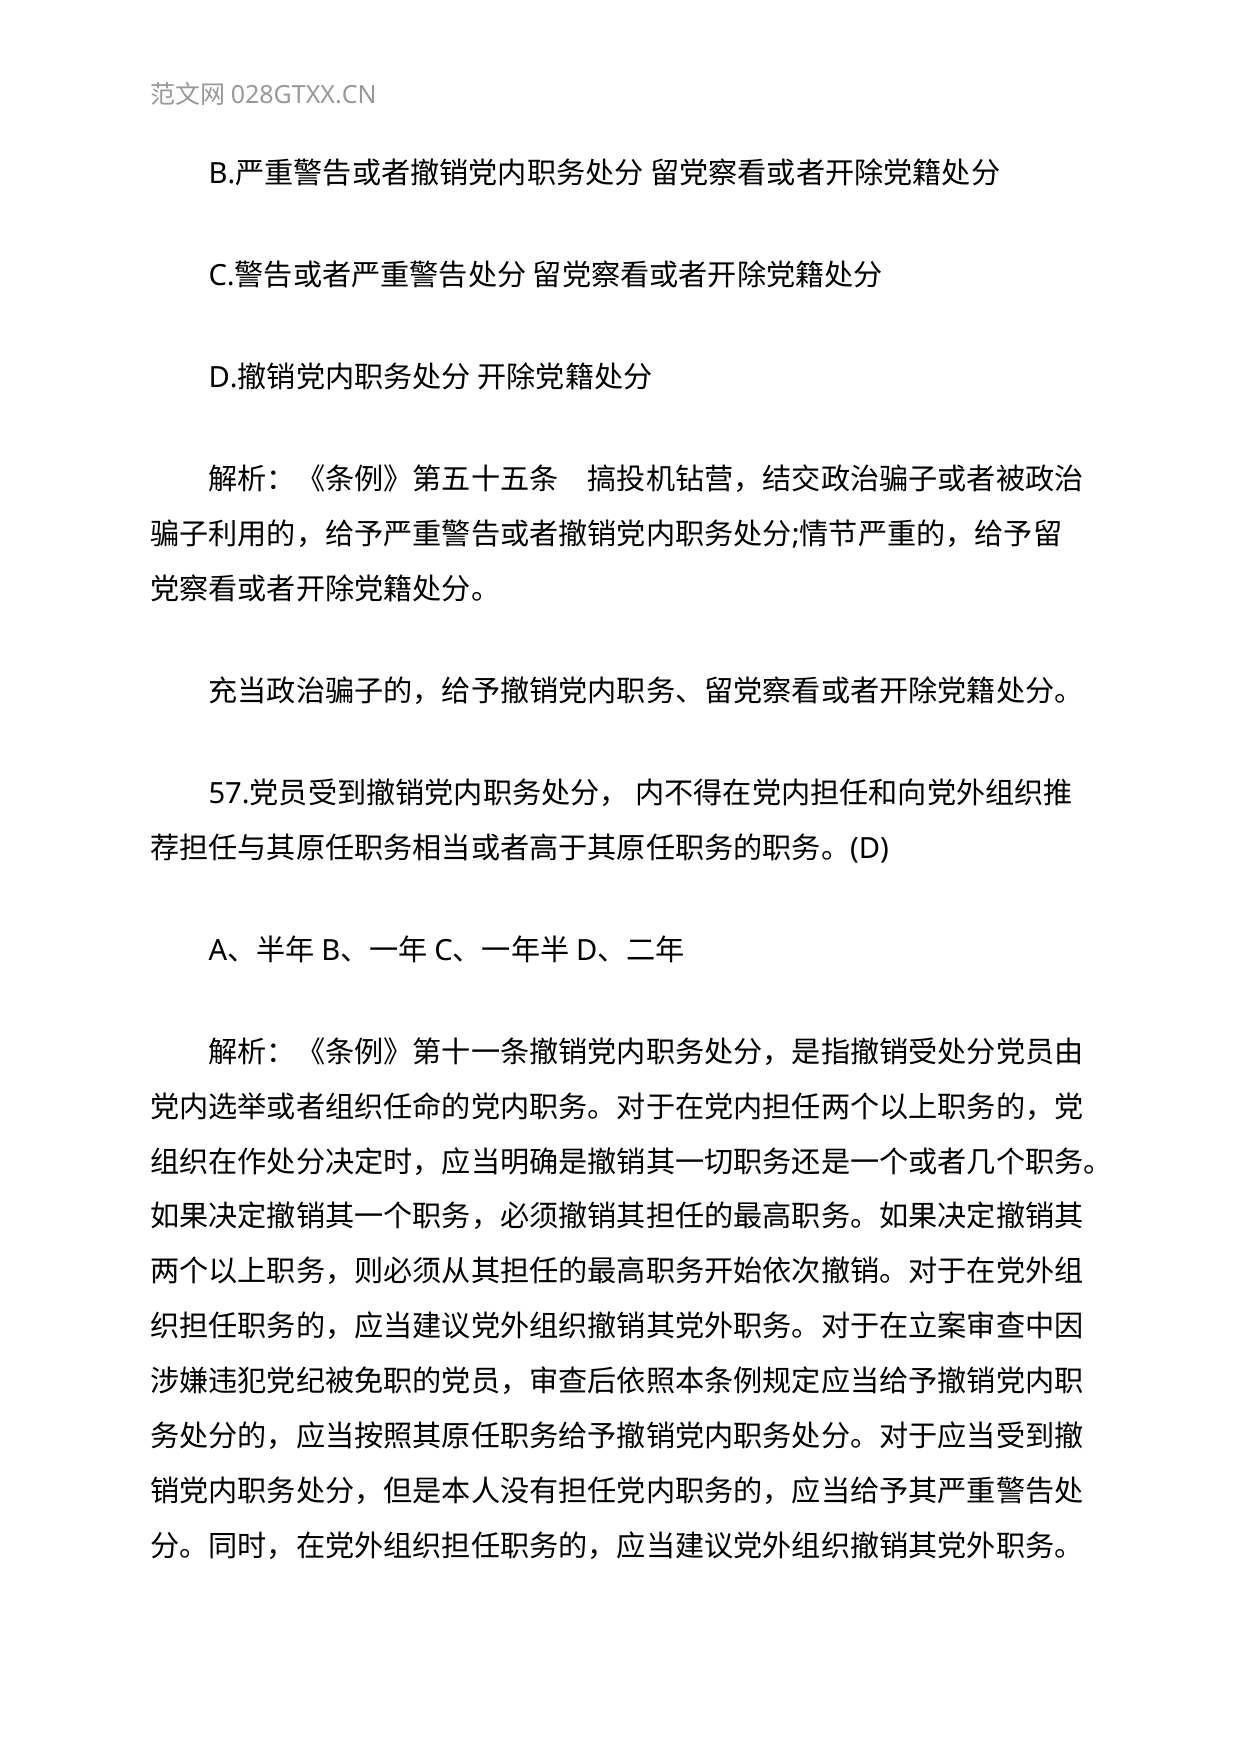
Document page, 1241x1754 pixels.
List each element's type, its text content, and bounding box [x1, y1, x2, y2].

text A、半年 B、一年 C、一年半 D、二年 [150, 926, 1090, 969]
text 57.党员受到撤销党内职务处分， 内不得在党内担任和向党外组织推荐担任与其原任职务相当或者高于其原任职务的职务。(D) [150, 769, 1090, 867]
text 解析：《条例》第五十五条 搞投机钻营，结交政治骗子或者被政治骗子利用的，给予严重警告或者撤销党内职务处分;情节严重的，给予留党察看或者开除党籍处分。 [150, 456, 1090, 608]
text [150, 1028, 1090, 1565]
text B.严重警告或者撤销党内职务处分 留党察看或者开除党籍处分 [150, 150, 1090, 192]
text D.撤销党内职务处分 开除党籍处分 [150, 354, 1090, 396]
text C.警告或者严重警告处分 留党察看或者开除党籍处分 [150, 252, 1090, 294]
text 充当政治骗子的，给予撤销党内职务、留党察看或者开除党籍处分。 [150, 668, 1090, 710]
